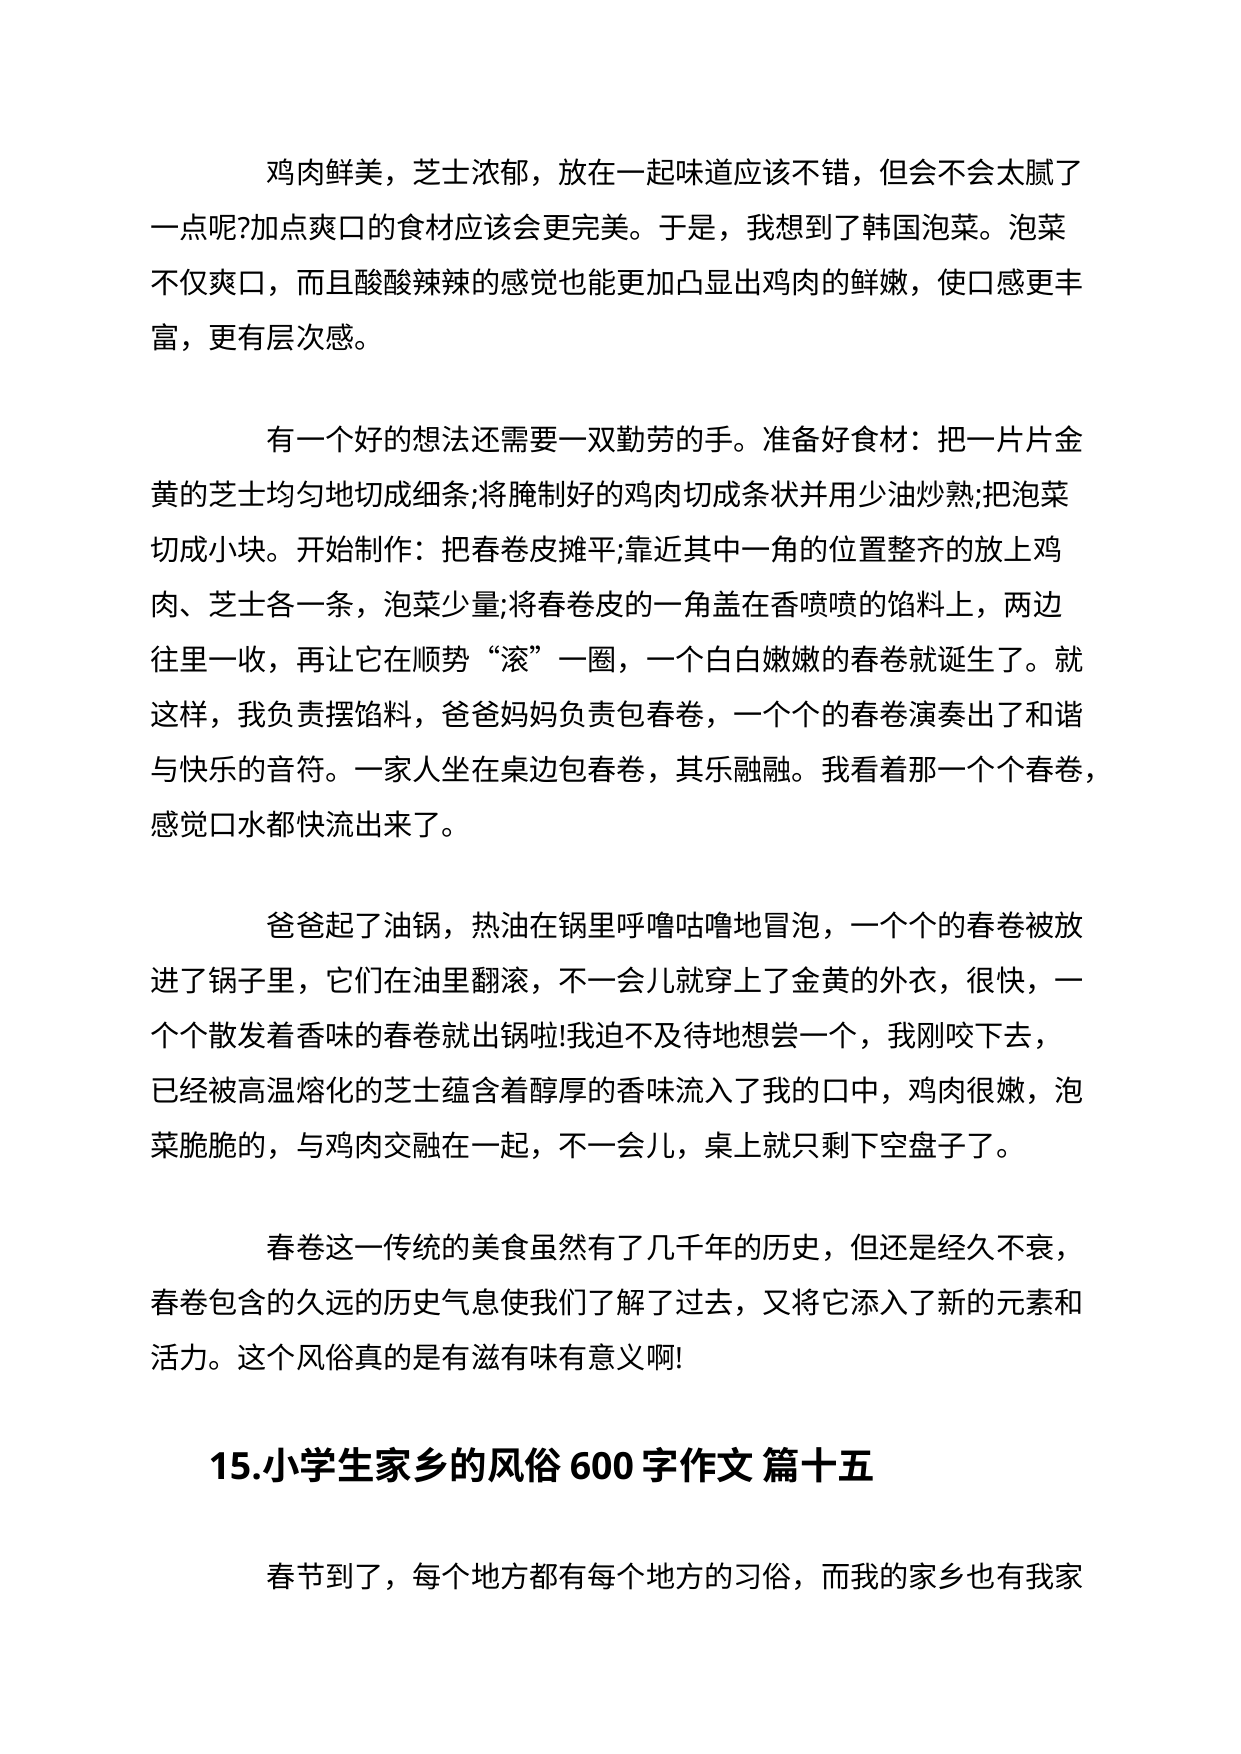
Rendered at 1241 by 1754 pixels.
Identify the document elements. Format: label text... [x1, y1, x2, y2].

text 15.小学生家乡的风俗600字作文 篇十五 [150, 1436, 1090, 1491]
text 春卷这一传统的美食虽然有了几千年的历史，但还是经久不衰，春卷包含的久远的历史气息使我们了解了过去，又将它添入了新的元素和活力。这个风俗真的是有滋有味有意义啊! [150, 1224, 1090, 1377]
text 爸爸起了油锅，热油在锅里呼噜咕噜地冒泡，一个个的春卷被放进了锅子里，它们在油里翻滚，不一会儿就穿上了金黄的外衣，很快，一个个散发着香味的春卷就出锅啦!我迫不及待地想尝一个，我刚咬下去，已经被高温熔化的芝士蕴含着醇厚的香味流入了我的口中，鸡肉很嫩，泡菜脆脆的，与鸡肉交融在一起，不一会儿，桌上就只剩下空盘子了。 [150, 903, 1090, 1165]
text 有一个好的想法还需要一双勤劳的手。准备好食材：把一片片金黄的芝士均匀地切成细条;将腌制好的鸡肉切成条状并用少油炒熟;把泡菜切成小块。开始制作：把春卷皮摊平;靠近其中一角的位置整齐的放上鸡肉、芝士各一条，泡菜少量;将春卷皮的一角盖在香喷喷的馅料上，两边往里一收，再让它在顺势“滚”一圈，一个白白嫩嫩的春卷就诞生了。就这样，我负责摆馅料，爸爸妈妈负责包春卷，一个个的春卷演奏出了和谐与快乐的音符。一家人坐在桌边包春卷，其乐融融。我看着那一个个春卷，感觉口水都快流出来了。 [150, 417, 1090, 843]
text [150, 1554, 1090, 1596]
text 鸡肉鲜美，芝士浓郁，放在一起味道应该不错，但会不会太腻了一点呢?加点爽口的食材应该会更完美。于是，我想到了韩国泡菜。泡菜不仅爽口，而且酸酸辣辣的感觉也能更加凸显出鸡肉的鲜嫩，使口感更丰富，更有层次感。 [150, 150, 1090, 357]
